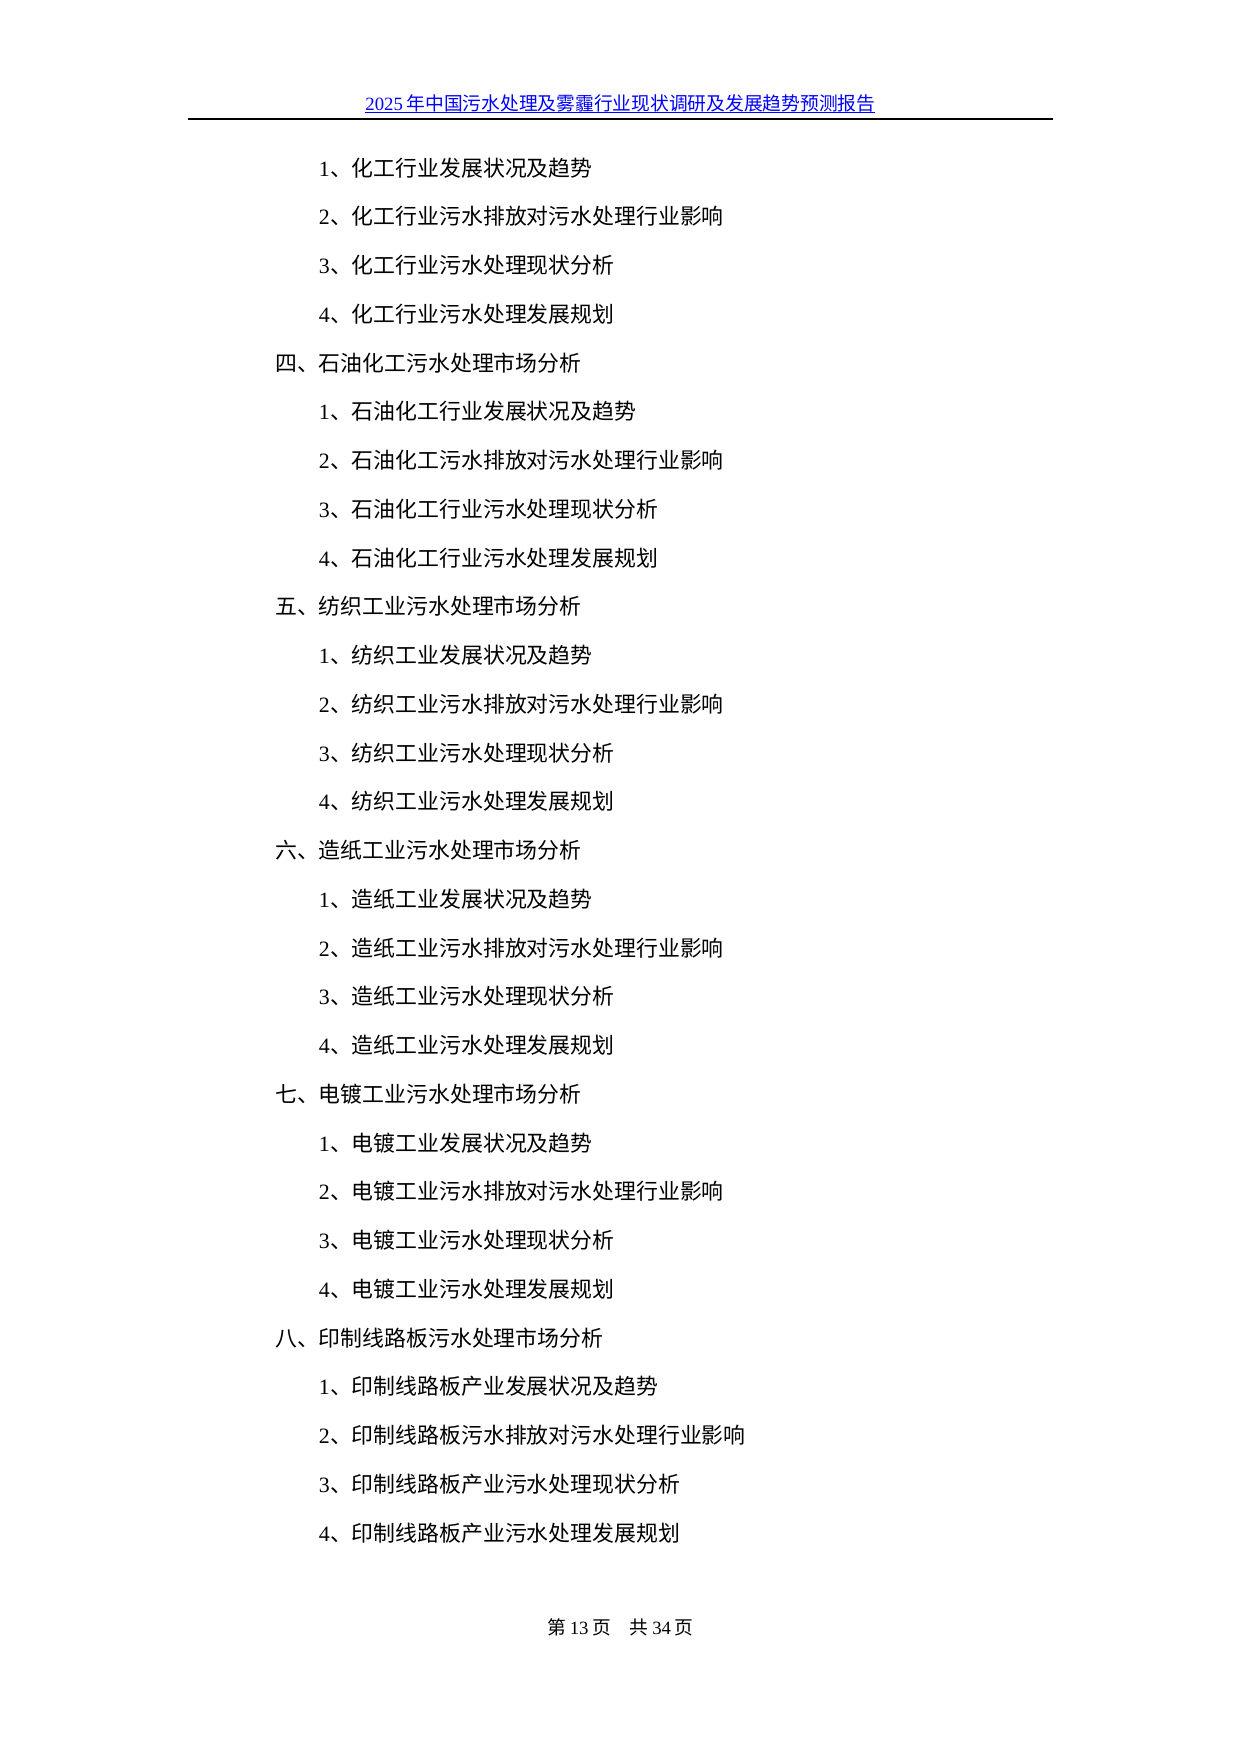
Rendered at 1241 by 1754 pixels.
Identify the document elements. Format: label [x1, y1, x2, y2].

text [187, 150, 1053, 1548]
